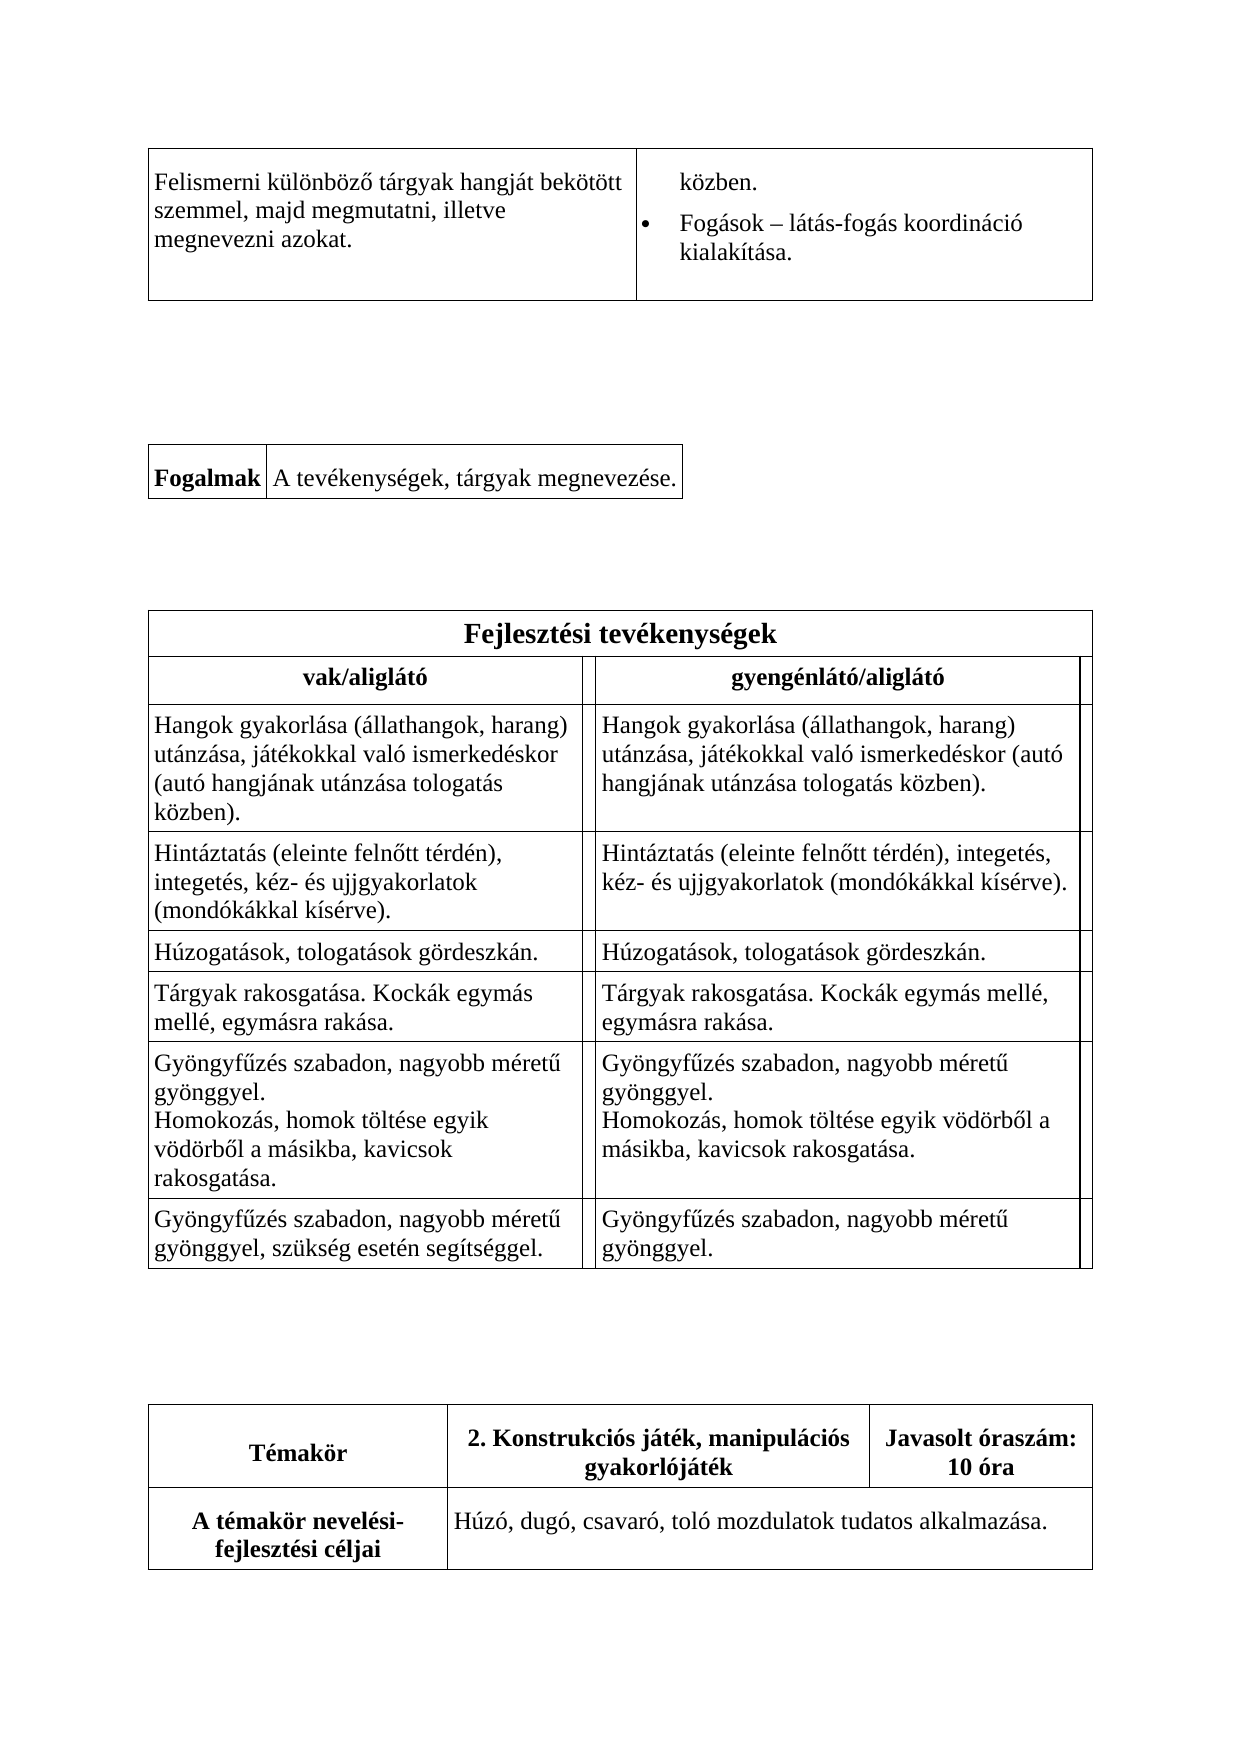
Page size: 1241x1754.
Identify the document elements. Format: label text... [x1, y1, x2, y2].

table_cell [1081, 705, 1092, 831]
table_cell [637, 149, 1092, 300]
table_cell [1081, 1199, 1092, 1267]
table_cell [1081, 972, 1092, 1041]
table_cell Hintáztatás (eleinte felnőtt térdén), integetés, kéz- és ujjgyakorlatok (mondókákkal kísérve). [149, 832, 582, 930]
table_header Fejlesztési tevékenységek [149, 611, 1092, 656]
table_cell Húzogatások, tologatások gördeszkán. [149, 931, 582, 971]
table_cell [1081, 931, 1092, 971]
table_cell Gyöngyfűzés szabadon, nagyobb méretű gyönggyel. Homokozás, homok töltése egyik vödörből a másikba, kavicsok rakosgatása. [149, 1042, 582, 1197]
table_cell [1081, 1042, 1092, 1197]
table_cell [583, 705, 595, 831]
table_cell [583, 1199, 595, 1267]
table_cell vak/aliglátó [149, 657, 582, 704]
table_cell Gyöngyfűzés szabadon, nagyobb méretű gyönggyel. Homokozás, homok töltése egyik vödörből a másikba, kavicsok rakosgatása. [596, 1042, 1079, 1197]
table_cell [583, 931, 595, 971]
table_cell gyengénlátó/aliglátó [596, 657, 1079, 704]
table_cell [149, 149, 636, 300]
table_cell [583, 832, 595, 930]
table_cell [1081, 657, 1092, 704]
table_header 2. Konstrukciós játék, manipulációs gyakorlójáték [448, 1405, 869, 1487]
table_header A tevékenységek, tárgyak megnevezése. [267, 445, 682, 498]
table_cell Tárgyak rakosgatása. Kockák egymás mellé, egymásra rakása. [149, 972, 582, 1041]
table_cell Gyöngyfűzés szabadon, nagyobb méretű gyönggyel, szükség esetén segítséggel. [149, 1199, 582, 1267]
table_cell [583, 1042, 595, 1197]
table_cell Hangok gyakorlása (állathangok, harang) utánzása, játékokkal való ismerkedéskor (autó hangjának utánzása tologatás közben). [149, 705, 582, 831]
table_cell Húzó, dugó, csavaró, toló mozdulatok tudatos alkalmazása. [448, 1488, 1092, 1569]
table_cell [583, 972, 595, 1041]
table_header Javasolt óraszám: 10 óra [870, 1405, 1092, 1487]
table_cell [1081, 832, 1092, 930]
table_cell Tárgyak rakosgatása. Kockák egymás mellé, egymásra rakása. [596, 972, 1079, 1041]
table_cell Hintáztatás (eleinte felnőtt térdén), integetés, kéz- és ujjgyakorlatok (mondókákkal kísérve). [596, 832, 1079, 930]
table_header Fogalmak [149, 445, 266, 498]
table_cell Húzogatások, tologatások gördeszkán. [596, 931, 1079, 971]
table_header Témakör [149, 1405, 447, 1487]
table_cell Hangok gyakorlása (állathangok, harang) utánzása, játékokkal való ismerkedéskor (autó hangjának utánzása tologatás közben). [596, 705, 1079, 831]
table_cell [583, 657, 595, 704]
table_cell Gyöngyfűzés szabadon, nagyobb méretű gyönggyel. [596, 1199, 1079, 1267]
table_cell A témakör nevelési-fejlesztési céljai [149, 1488, 447, 1569]
